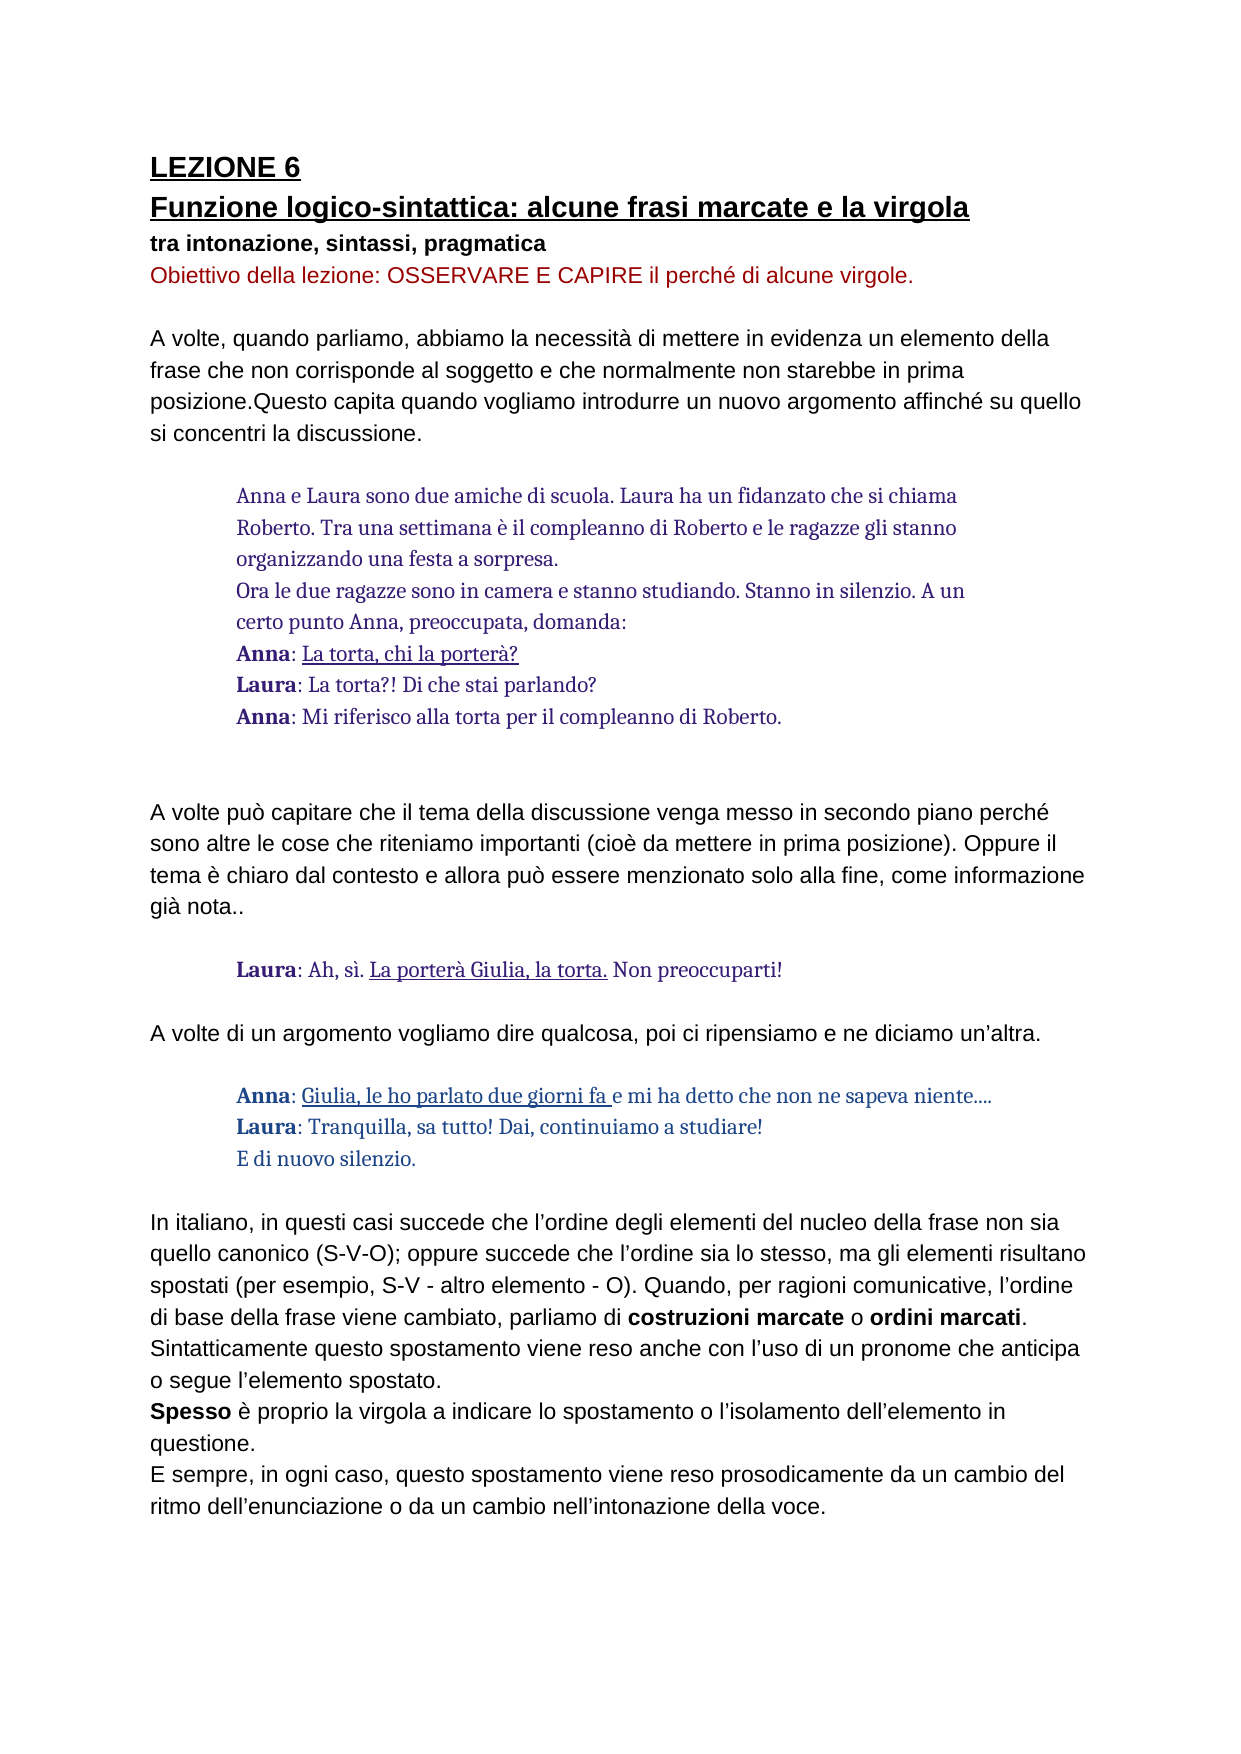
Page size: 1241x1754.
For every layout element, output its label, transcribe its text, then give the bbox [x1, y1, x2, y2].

text Laura: La torta?! Di che stai parlando? [236, 672, 1004, 699]
text E di nuovo silenzio. [236, 1146, 1090, 1172]
text A volte, quando parliamo, abbiamo la necessità di mettere in evidenza un elemento della frase che non corrisponde al soggetto e che normalmente non starebbe in prima posizione.Questo capita quando vogliamo introdurre un nuovo argomento affinché su quello si concentri la discussione. [150, 325, 1090, 446]
text Funzione logico-sintattica: alcune frasi marcate e la virgola [150, 190, 1090, 224]
text Anna: Giulia, le ho parlato due giorni fa e mi ha detto che non ne sapeva niente.... [236, 1083, 1090, 1109]
text tra intonazione, sintassi, pragmatica [150, 230, 1090, 257]
text Obiettivo della lezione: OSSERVARE E CAPIRE il perché di alcune virgole. [150, 262, 1090, 288]
text Spesso è proprio la virgola a indicare lo spostamento o l’isolamento dell’elemento in questione. [150, 1398, 1090, 1456]
text Laura: Ah, sì. La porterà Giulia, la torta. Non preoccuparti! [236, 956, 1004, 983]
text Anna: Mi riferisco alla torta per il compleanno di Roberto. [236, 704, 1004, 730]
text Laura: Tranquilla, sa tutto! Dai, continuiamo a studiare! [236, 1114, 1090, 1141]
text Anna e Laura sono due amiche di scuola. Laura ha un fidanzato che si chiama Roberto. Tra una settimana è il compleanno di Roberto e le ragazze gli stanno organizzando una festa a sorpresa. [236, 483, 1004, 572]
text E sempre, in ogni caso, questo spostamento viene reso prosodicamente da un cambio del ritmo dell’enunciazione o da un cambio nell’intonazione della voce. [150, 1461, 1090, 1519]
text In italiano, in questi casi succede che l’ordine degli elementi del nucleo della frase non sia quello canonico (S-V-O); oppure succede che l’ordine sia lo stesso, ma gli elementi risultano spostati (per esempio, S-V - altro elemento - O). Quando, per ragioni comunicative, l’ordine di base della frase viene cambiato, parliamo di costruzioni marcate o ordini marcati. [150, 1209, 1090, 1330]
text LEZIONE 6 [150, 150, 1090, 183]
text A volte di un argomento vogliamo dire qualcosa, poi ci ripensiamo e ne diciamo un’altra. [150, 1019, 1090, 1046]
text Ora le due ragazze sono in camera e stanno studiando. Stanno in silenzio. A un certo punto Anna, preoccupata, domanda: [236, 578, 1004, 636]
text Anna: La torta, chi la porterà? [236, 641, 1004, 667]
text Sintatticamente questo spostamento viene reso anche con l’uso di un pronome che anticipa o segue l’elemento spostato. [150, 1335, 1090, 1393]
text A volte può capitare che il tema della discussione venga messo in secondo piano perché sono altre le cose che riteniamo importanti (cioè da mettere in prima posizione). Oppure il tema è chiaro dal contesto e allora può essere menzionato solo alla fine, come informazione già nota.. [150, 798, 1090, 919]
